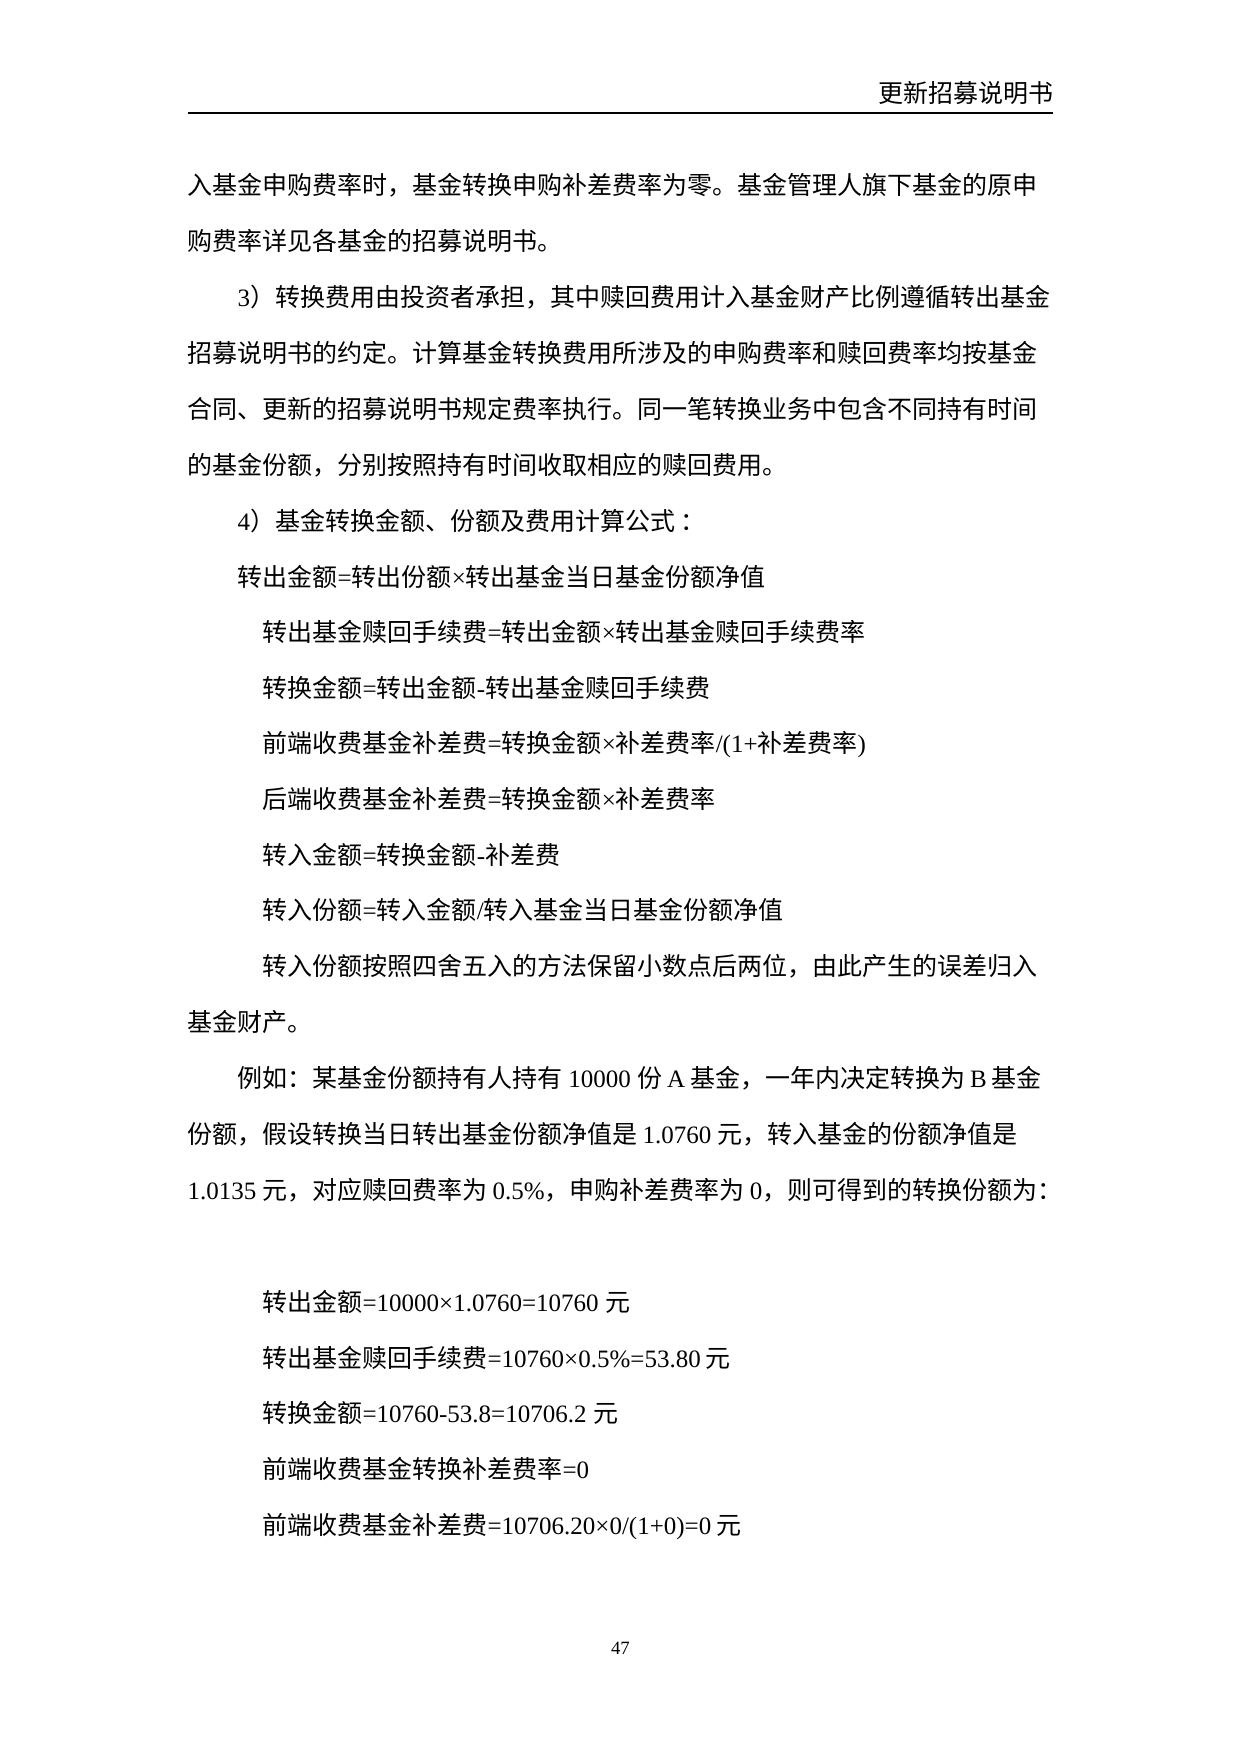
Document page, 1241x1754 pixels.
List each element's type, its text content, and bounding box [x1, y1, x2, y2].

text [187, 164, 1053, 258]
text 前端收费基金转换补差费率=0 [187, 1449, 1053, 1486]
text 转入金额=转换金额-补差费 [187, 834, 1053, 872]
text 例如：某基金份额持有人持有 10000 份A基金，一年内决定转换为B基金份额，假设转换当日转出基金份额净值是1.0760 元，转入基金的份额净值是1.0135 元，对应赎回费率为0.5%，申购补差费率为0，则可得到的转换份额为： [187, 1058, 1053, 1264]
text 4）基金转换金额、份额及费用计算公式 ： [187, 501, 1053, 538]
text 转换金额=转出金额-转出基金赎回手续费 [187, 668, 1053, 705]
text 前端收费基金补差费=10706.20×0/(1+0)=0元 [187, 1504, 1053, 1542]
text 3）转换费用由投资者承担，其中赎回费用计入基金财产比例遵循转出基金招募说明书的约定。计算基金转换费用所涉及的申购费率和赎回费率均按基金合同、更新的招募说明书规定费率执行。同一笔转换业务中包含不同持有时间的基金份额，分别按照持有时间收取相应的赎回费用。 [187, 276, 1053, 483]
text 转换金额=10760-53.8=10706.2 元 [187, 1393, 1053, 1431]
text 转入份额=转入金额/转入基金当日基金份额净值 [187, 890, 1053, 928]
text 转出金额=转出份额×转出基金当日基金份额净值 [187, 556, 1053, 594]
text 转入份额按照四舍五入的方法保留小数点后两位，由此产生的误差归入基金财产。 [187, 946, 1053, 1039]
text 转出基金赎回手续费=转出金额×转出基金赎回手续费率 [187, 612, 1053, 649]
text 前端收费基金补差费=转换金额×补差费率/(1+补差费率) [187, 723, 1053, 761]
text 后端收费基金补差费=转换金额×补差费率 [187, 779, 1053, 816]
text 转出金额=10000×1.0760=10760 元 [187, 1282, 1053, 1319]
text 转出基金赎回手续费=10760×0.5%=53.80元 [187, 1338, 1053, 1375]
